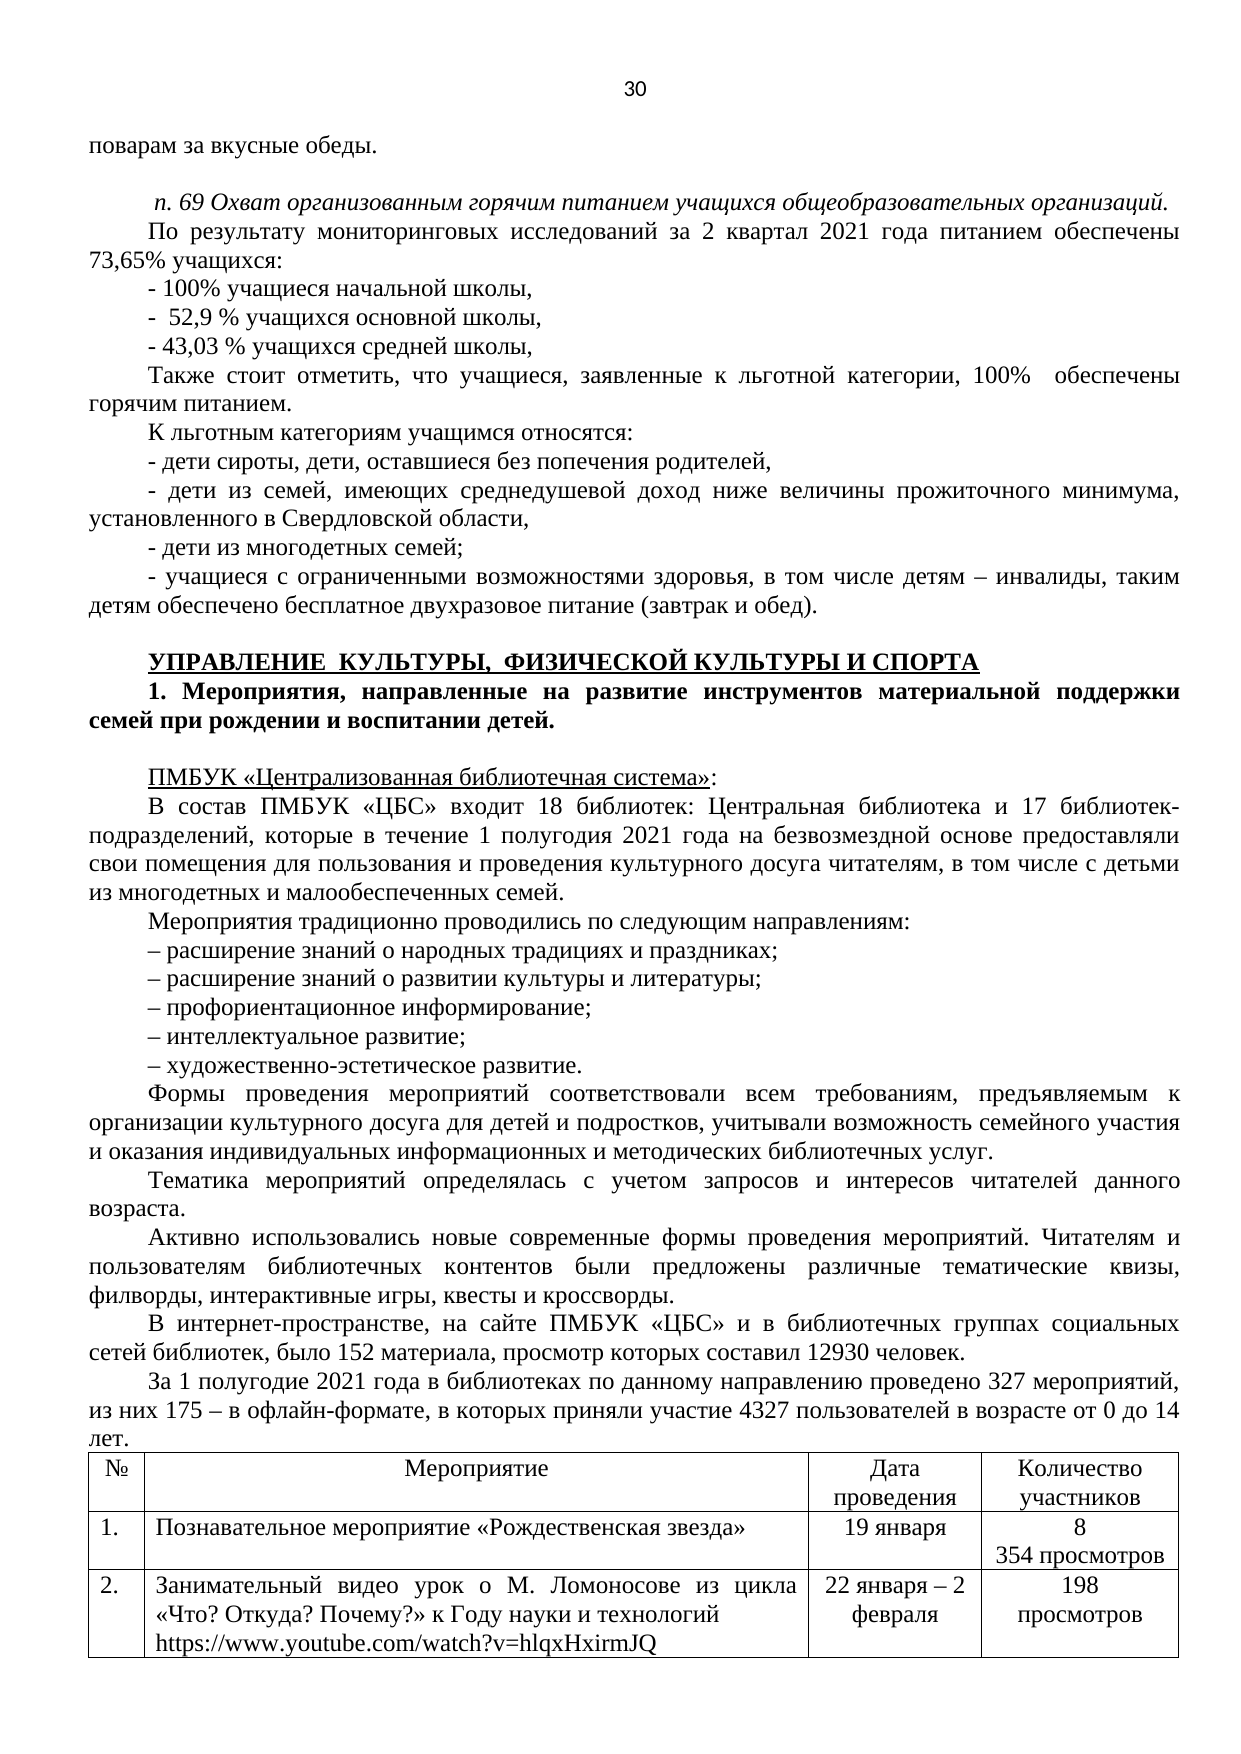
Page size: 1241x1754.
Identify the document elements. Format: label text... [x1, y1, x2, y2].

text – профориентационное информирование; [89, 992, 1181, 1021]
table_cell Занимательный видео урок о М. Ломоносове из цикла «Что? Откуда? Почему?» к Году науки и технологий https://www.youtube.com/watch?v=hlqxHxirmJQ [145, 1570, 808, 1657]
text – расширение знаний о народных традициях и праздниках; [89, 935, 1181, 963]
table_cell 198 просмотров [982, 1570, 1178, 1657]
table_cell [89, 1570, 144, 1657]
text - 52,9 % учащихся основной школы, [89, 302, 1181, 331]
text - 100% учащиеся начальной школы, [89, 273, 1181, 302]
text - учащиеся с ограниченными возможностями здоровья, в том числе детям – инвалиды, таким детям обеспечено бесплатное двухразовое питание (завтрак и обед). [89, 561, 1181, 618]
text – интеллектуальное развитие; [89, 1021, 1181, 1050]
table_cell 19 января [809, 1512, 981, 1569]
text – расширение знаний о развитии культуры и литературы; [89, 963, 1181, 992]
text Тематика мероприятий определялась с учетом запросов и интересов читателей данного возраста. [89, 1165, 1181, 1222]
table_header Количество участников [982, 1453, 1178, 1511]
text - дети из семей, имеющих среднедушевой доход ниже величины прожиточного минимума, установленного в Свердловской области, [89, 475, 1181, 532]
text ПМБУК «Централизованная библиотечная система»: [89, 762, 1181, 791]
text К льготным категориям учащимся относятся: [89, 417, 1181, 446]
text - дети из многодетных семей; [89, 532, 1181, 561]
table_cell 8 354 просмотров [982, 1512, 1178, 1569]
table_cell Познавательное мероприятие «Рождественская звезда» [145, 1512, 808, 1569]
text - дети сироты, дети, оставшиеся без попечения родителей, [89, 446, 1181, 475]
table_header № [89, 1453, 144, 1511]
text - 43,03 % учащихся средней школы, [89, 331, 1181, 360]
text Мероприятия традиционно проводились по следующим направлениям: [89, 906, 1181, 935]
table_cell [89, 1512, 144, 1569]
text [89, 130, 1181, 158]
table_header Дата проведения [809, 1453, 981, 1511]
text В состав ПМБУК «ЦБС» входит 18 библиотек: Центральная библиотека и 17 библиотек-подразделений, которые в течение 1 полугодия 2021 года на безвозмездной основе предоставляли свои помещения для пользования и проведения культурного досуга читателям, в том числе с детьми из многодетных и малообеспеченных семей. [89, 791, 1181, 906]
text Также стоит отметить, что учащиеся, заявленные к льготной категории, 100% обеспечены горячим питанием. [89, 360, 1181, 417]
text Активно использовались новые современные формы проведения мероприятий. Читателям и пользователям библиотечных контентов были предложены различные тематические квизы, филворды, интерактивные игры, квесты и кроссворды. [89, 1222, 1181, 1308]
text Формы проведения мероприятий соответствовали всем требованиям, предъявляемым к организации культурного досуга для детей и подростков, учитывали возможность семейного участия и оказания индивидуальных информационных и методических библиотечных услуг. [89, 1078, 1181, 1165]
text – художественно-эстетическое развитие. [89, 1050, 1181, 1078]
text За 1 полугодие 2021 года в библиотеках по данному направлению проведено 327 мероприятий, из них 175 – в офлайн-формате, в которых приняли участие 4327 пользователей в возрасте от 0 до 14 лет. [89, 1366, 1181, 1452]
text По результату мониторинговых исследований за 2 квартал 2021 года питанием обеспечены 73,65% учащихся: [89, 216, 1181, 273]
text 1. Мероприятия, направленные на развитие инструментов материальной поддержки семей при рождении и воспитании детей. [89, 676, 1181, 733]
table_header Мероприятие [145, 1453, 808, 1511]
text В интернет-пространстве, на сайте ПМБУК «ЦБС» и в библиотечных группах социальных сетей библиотек, было 152 материала, просмотр которых составил 12930 человек. [89, 1308, 1181, 1366]
text п. 69 Охват организованным горячим питанием учащихся общеобразовательных организаций. [89, 187, 1181, 216]
table_cell 22 января – 2 февраля [809, 1570, 981, 1657]
text УПРАВЛЕНИЕ КУЛЬТУРЫ, ФИЗИЧЕСКОЙ КУЛЬТУРЫ И СПОРТА [89, 647, 1181, 676]
